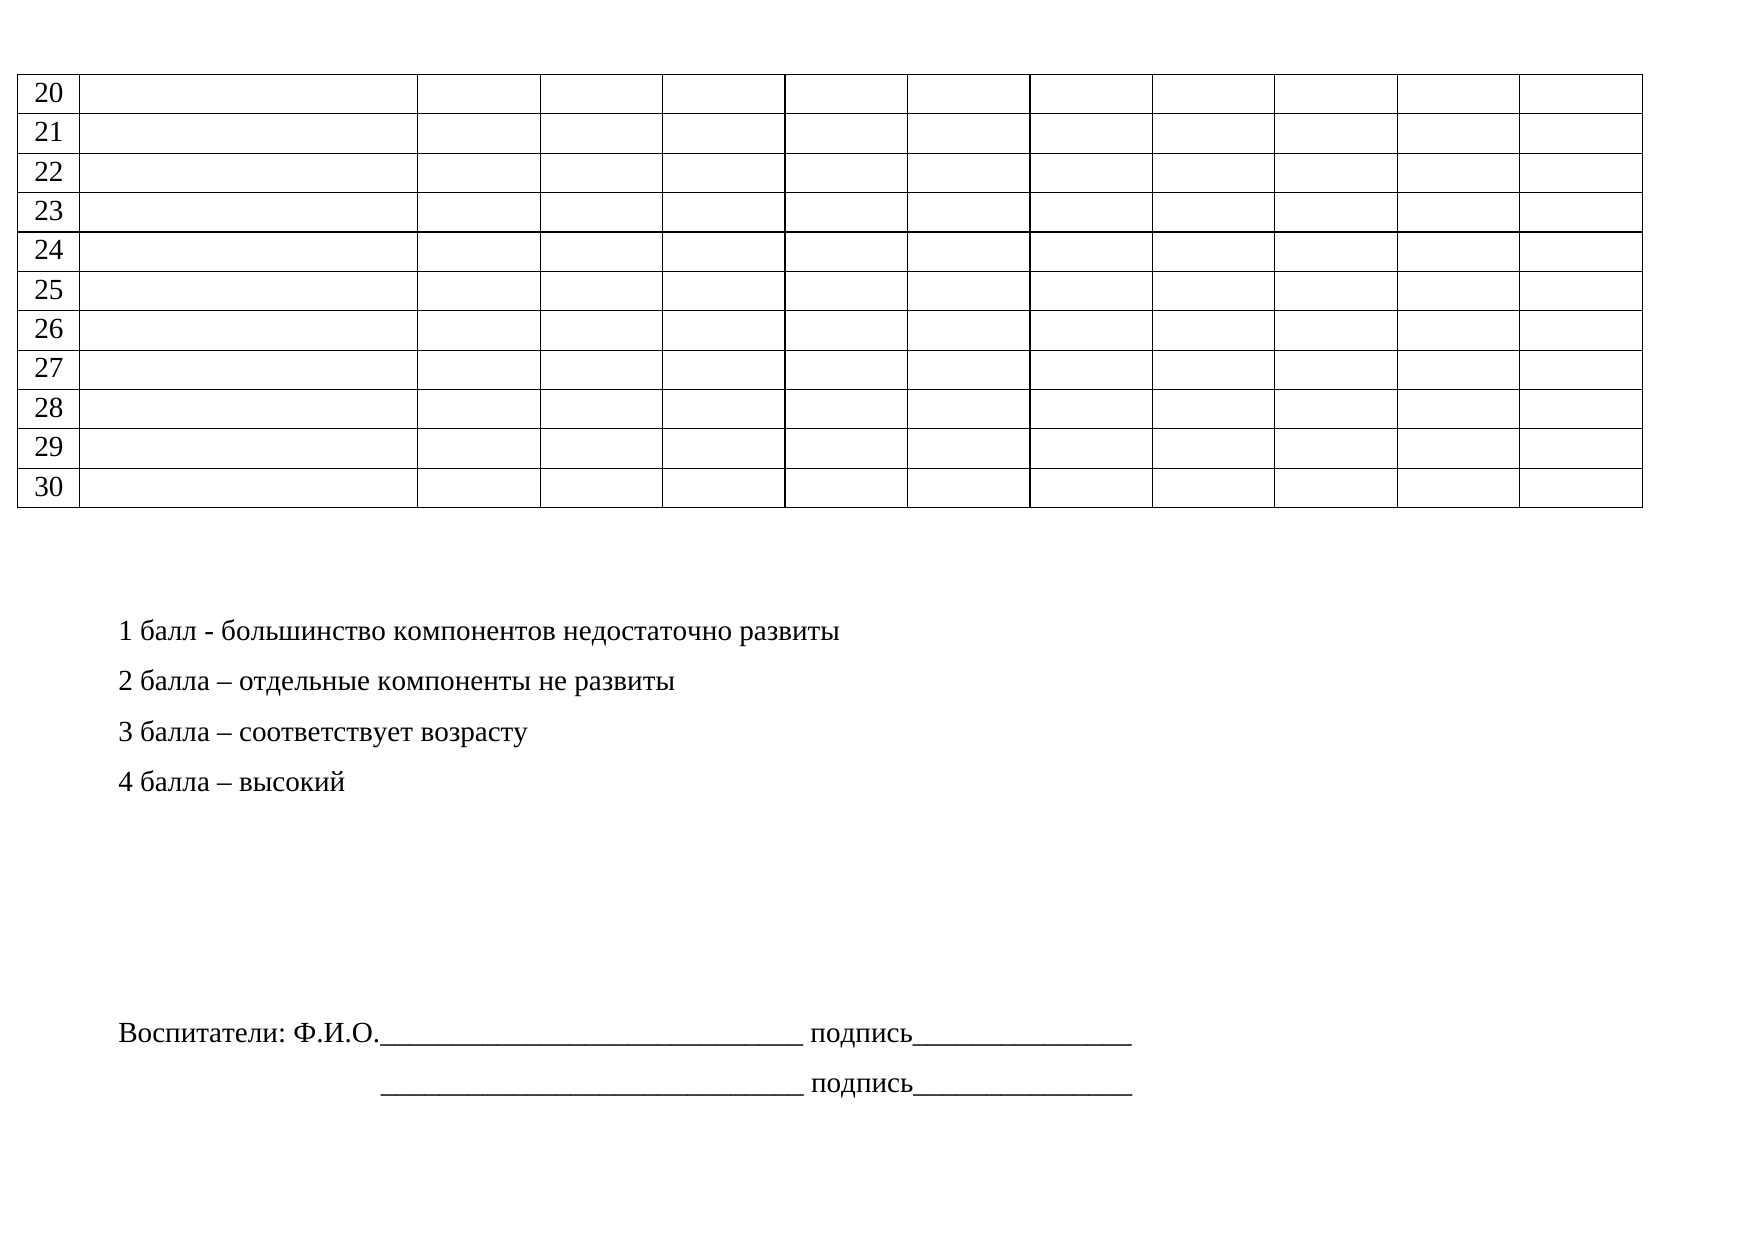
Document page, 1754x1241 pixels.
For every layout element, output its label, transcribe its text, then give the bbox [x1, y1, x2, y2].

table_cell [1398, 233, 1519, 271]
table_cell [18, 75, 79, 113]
text _____________________________ подпись_______________ [118, 1065, 1636, 1099]
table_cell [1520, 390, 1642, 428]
text 1 балл - большинство компонентов недостаточно развиты [118, 613, 1636, 647]
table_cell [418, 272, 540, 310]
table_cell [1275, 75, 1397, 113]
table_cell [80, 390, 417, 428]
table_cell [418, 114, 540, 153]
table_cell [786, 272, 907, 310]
text Воспитатели: Ф.И.О._____________________________ подпись_______________ [118, 1015, 1636, 1048]
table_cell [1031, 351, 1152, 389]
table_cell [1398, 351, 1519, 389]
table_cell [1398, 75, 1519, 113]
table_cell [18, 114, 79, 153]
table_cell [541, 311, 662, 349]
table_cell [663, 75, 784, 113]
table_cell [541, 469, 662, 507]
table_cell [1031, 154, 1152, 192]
text 3 балла – соответствует возрасту [118, 714, 1636, 747]
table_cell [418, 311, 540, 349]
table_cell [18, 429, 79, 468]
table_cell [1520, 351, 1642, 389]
text 2 балла – отдельные компоненты не развиты [118, 663, 1636, 697]
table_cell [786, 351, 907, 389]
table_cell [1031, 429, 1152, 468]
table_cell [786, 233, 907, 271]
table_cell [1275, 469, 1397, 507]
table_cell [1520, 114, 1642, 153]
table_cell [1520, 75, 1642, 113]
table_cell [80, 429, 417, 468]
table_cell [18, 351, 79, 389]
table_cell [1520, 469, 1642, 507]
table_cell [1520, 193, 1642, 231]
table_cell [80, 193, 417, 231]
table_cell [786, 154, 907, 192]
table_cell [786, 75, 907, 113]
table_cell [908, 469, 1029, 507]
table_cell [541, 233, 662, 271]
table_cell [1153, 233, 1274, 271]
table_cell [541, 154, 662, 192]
text 4 балла – высокий [118, 764, 1636, 797]
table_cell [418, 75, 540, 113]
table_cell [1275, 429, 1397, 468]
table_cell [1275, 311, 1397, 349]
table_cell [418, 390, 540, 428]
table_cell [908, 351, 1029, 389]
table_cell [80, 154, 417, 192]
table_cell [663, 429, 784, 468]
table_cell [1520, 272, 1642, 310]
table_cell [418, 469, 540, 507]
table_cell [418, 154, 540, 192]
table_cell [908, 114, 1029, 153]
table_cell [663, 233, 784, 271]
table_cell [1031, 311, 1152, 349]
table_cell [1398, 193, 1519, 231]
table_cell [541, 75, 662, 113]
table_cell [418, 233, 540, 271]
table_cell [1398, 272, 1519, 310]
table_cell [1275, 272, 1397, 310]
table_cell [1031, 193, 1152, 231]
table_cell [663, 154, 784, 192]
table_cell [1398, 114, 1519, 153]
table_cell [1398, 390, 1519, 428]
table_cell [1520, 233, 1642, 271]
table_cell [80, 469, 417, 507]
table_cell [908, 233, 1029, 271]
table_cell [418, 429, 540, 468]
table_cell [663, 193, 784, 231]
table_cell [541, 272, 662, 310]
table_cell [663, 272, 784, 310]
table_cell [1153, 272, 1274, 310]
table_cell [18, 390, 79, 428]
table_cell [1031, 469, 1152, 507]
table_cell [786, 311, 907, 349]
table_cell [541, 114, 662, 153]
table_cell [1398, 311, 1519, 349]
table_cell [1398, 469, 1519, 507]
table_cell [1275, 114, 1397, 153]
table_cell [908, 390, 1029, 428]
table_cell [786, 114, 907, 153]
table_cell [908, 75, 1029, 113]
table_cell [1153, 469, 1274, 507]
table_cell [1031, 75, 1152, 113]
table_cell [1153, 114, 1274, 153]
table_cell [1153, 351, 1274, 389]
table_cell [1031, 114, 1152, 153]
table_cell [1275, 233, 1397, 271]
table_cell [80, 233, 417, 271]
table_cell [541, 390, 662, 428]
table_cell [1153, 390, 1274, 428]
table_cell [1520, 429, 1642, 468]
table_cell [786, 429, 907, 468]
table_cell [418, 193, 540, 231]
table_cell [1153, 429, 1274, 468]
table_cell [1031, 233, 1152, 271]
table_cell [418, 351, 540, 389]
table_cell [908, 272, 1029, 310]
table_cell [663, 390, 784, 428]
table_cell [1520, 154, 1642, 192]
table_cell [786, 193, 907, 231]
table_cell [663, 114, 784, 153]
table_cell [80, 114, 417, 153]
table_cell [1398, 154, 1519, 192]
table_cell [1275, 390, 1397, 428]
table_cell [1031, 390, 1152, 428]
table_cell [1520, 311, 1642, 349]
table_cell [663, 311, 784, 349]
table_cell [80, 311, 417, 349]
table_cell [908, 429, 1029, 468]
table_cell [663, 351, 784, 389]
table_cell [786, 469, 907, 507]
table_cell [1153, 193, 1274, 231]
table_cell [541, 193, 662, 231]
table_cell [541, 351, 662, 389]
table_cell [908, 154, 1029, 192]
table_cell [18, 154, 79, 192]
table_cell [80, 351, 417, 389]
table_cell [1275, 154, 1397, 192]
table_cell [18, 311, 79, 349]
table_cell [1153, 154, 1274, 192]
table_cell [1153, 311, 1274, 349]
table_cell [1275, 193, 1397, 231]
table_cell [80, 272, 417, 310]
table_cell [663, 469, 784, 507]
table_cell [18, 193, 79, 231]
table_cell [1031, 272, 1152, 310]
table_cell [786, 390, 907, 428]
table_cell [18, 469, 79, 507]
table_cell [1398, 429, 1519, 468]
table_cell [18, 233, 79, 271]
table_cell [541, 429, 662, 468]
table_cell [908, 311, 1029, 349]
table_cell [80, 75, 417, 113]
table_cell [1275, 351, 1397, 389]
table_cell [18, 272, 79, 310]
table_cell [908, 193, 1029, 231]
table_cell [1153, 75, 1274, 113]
